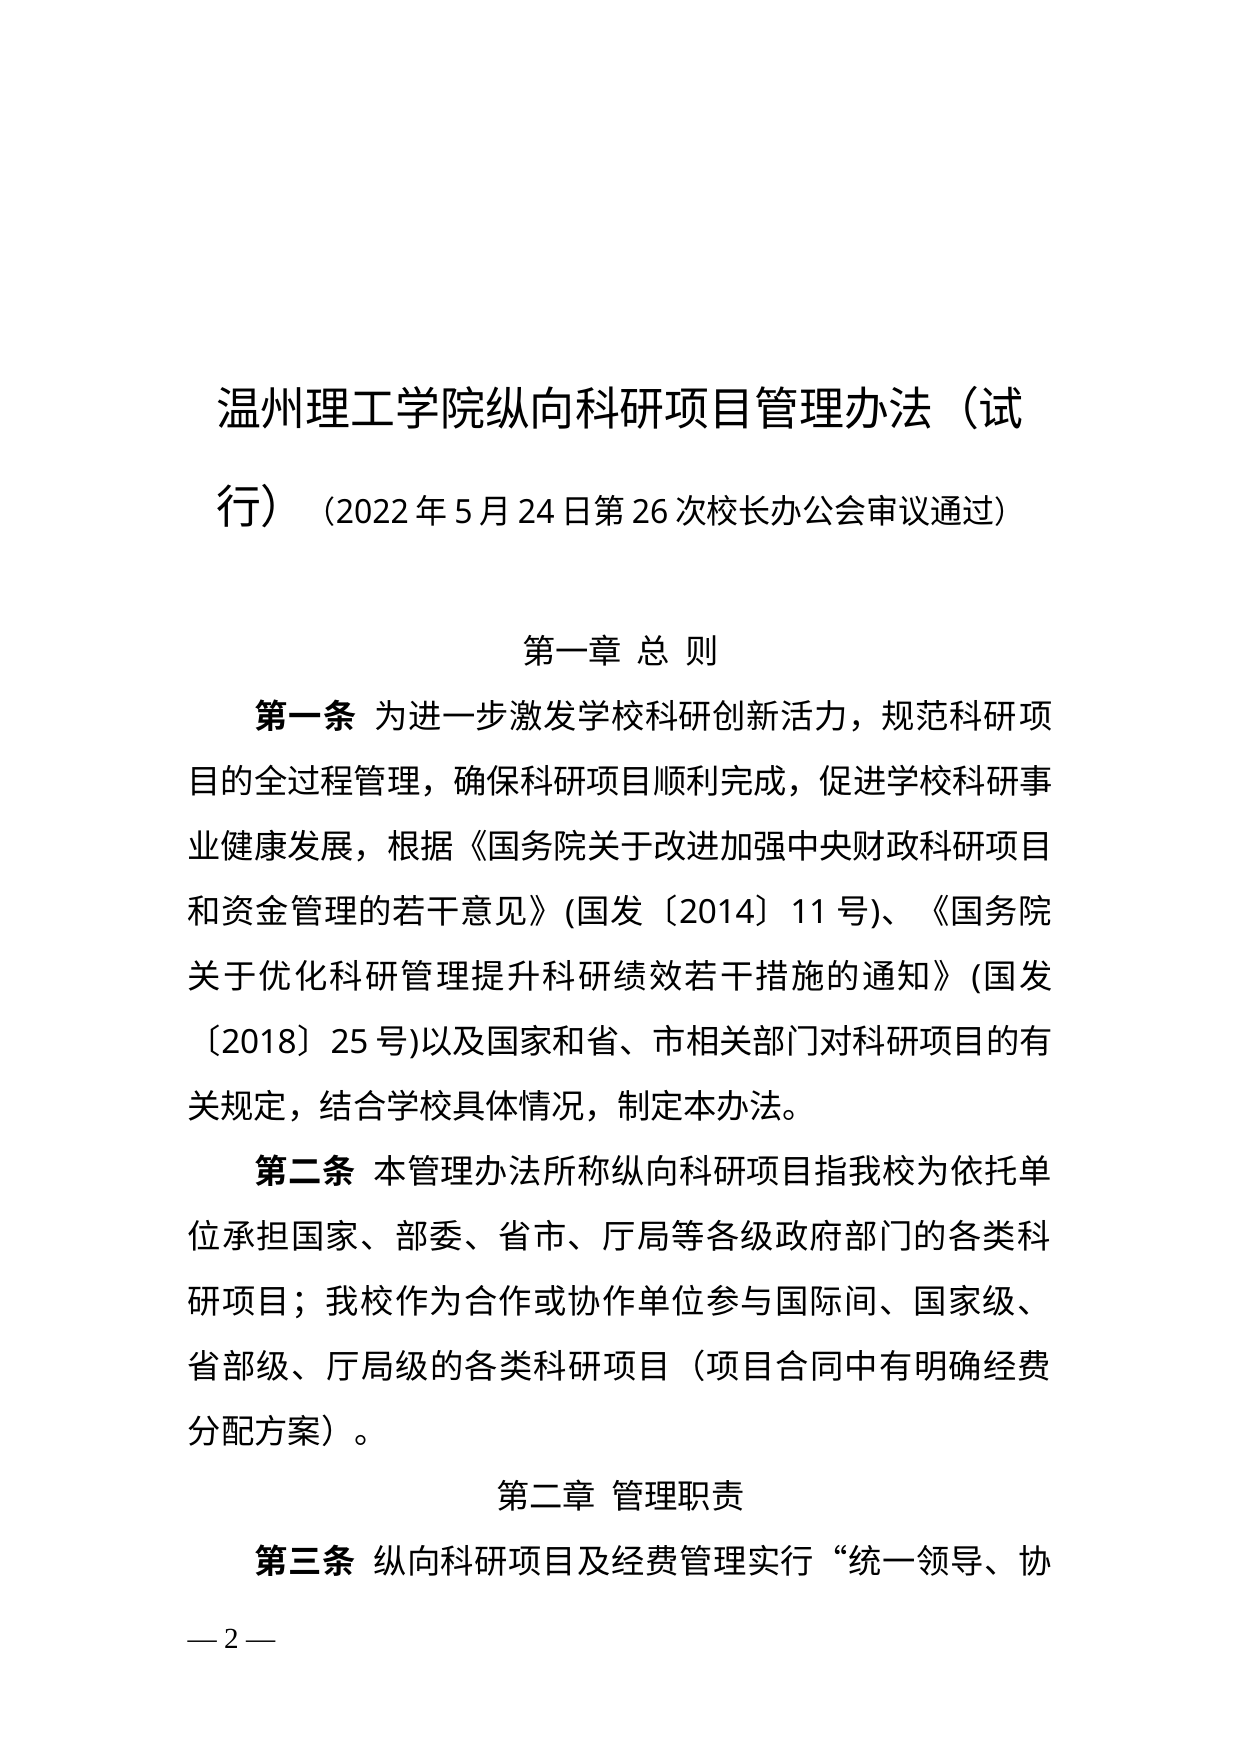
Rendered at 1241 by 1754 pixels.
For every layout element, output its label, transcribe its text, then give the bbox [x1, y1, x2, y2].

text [187, 1527, 1053, 1592]
text 第一条 为进一步激发学校科研创新活力，规范科研项目的全过程管理，确保科研项目顺利完成，促进学校科研事业健康发展，根据《国务院关于改进加强中央财政科研项目和资金管理的若干意见》(国发〔2014〕11号)、《国务院关于优化科研管理提升科研绩效若干措施的通知》(国发〔2018〕25号)以及国家和省、市相关部门对科研项目的有关规定，结合学校具体情况，制定本办法。 [187, 682, 1053, 1137]
text 温州理工学院纵向科研项目管理办法（试行）（2022年5月24日第26次校长办公会审议通过） [187, 357, 1053, 552]
text 第二条 本管理办法所称纵向科研项目指我校为依托单位承担国家、部委、省市、厅局等各级政府部门的各类科研项目；我校作为合作或协作单位参与国际间、国家级、省部级、厅局级的各类科研项目（项目合同中有明确经费分配方案）。 [187, 1137, 1053, 1462]
text 第一章 总 则 [187, 617, 1053, 682]
text 第二章 管理职责 [187, 1462, 1053, 1527]
